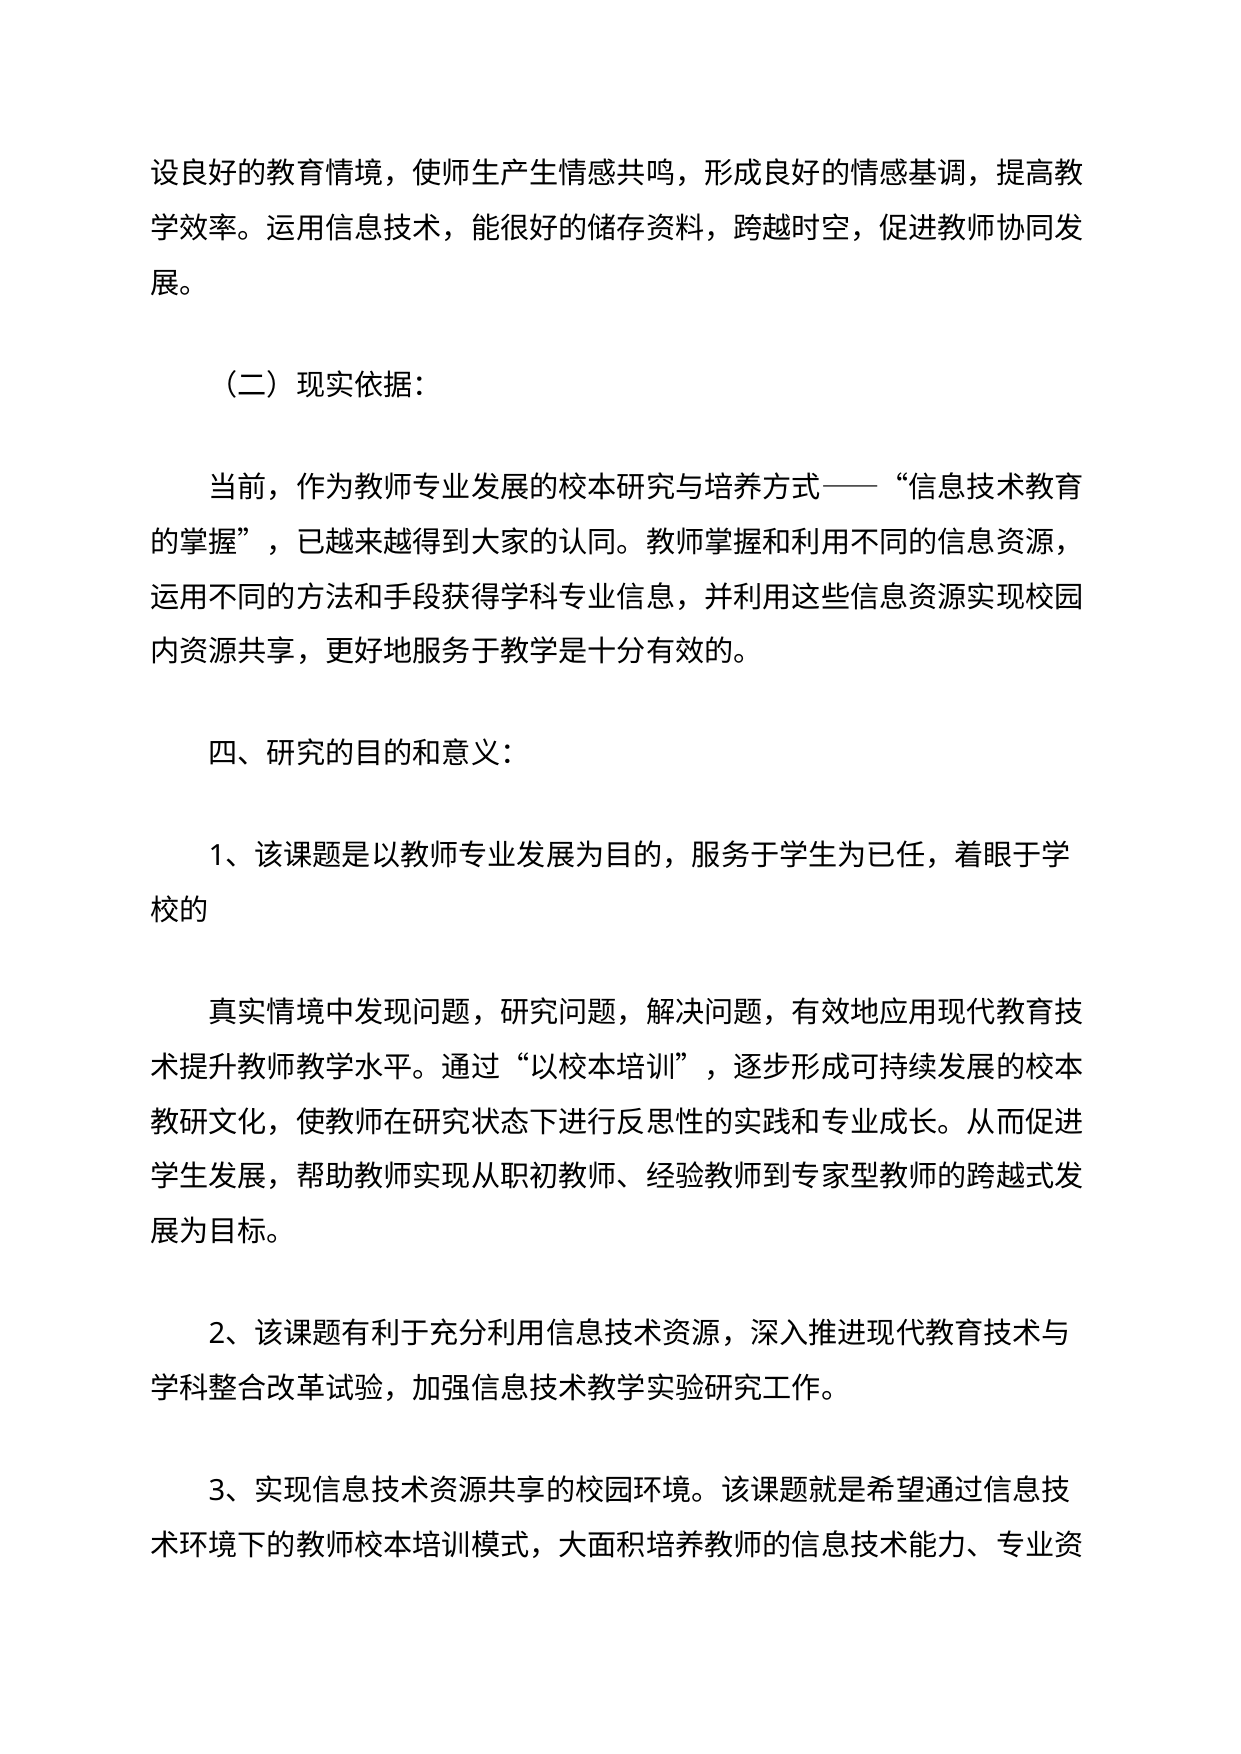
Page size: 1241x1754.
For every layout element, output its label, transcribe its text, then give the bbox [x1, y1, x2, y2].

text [150, 150, 1090, 302]
text 1、该课题是以教师专业发展为目的，服务于学生为已任，着眼于学校的 [150, 832, 1090, 929]
text 真实情境中发现问题，研究问题，解决问题，有效地应用现代教育技术提升教师教学水平。通过“以校本培训”，逐步形成可持续发展的校本教研文化，使教师在研究状态下进行反思性的实践和专业成长。从而促进学生发展，帮助教师实现从职初教师、经验教师到专家型教师的跨越式发展为目标。 [150, 988, 1090, 1250]
text （二）现实依据： [150, 362, 1090, 404]
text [150, 1466, 1090, 1564]
text 2、该课题有利于充分利用信息技术资源，深入推进现代教育技术与学科整合改革试验，加强信息技术教学实验研究工作。 [150, 1310, 1090, 1407]
text 四、研究的目的和意义： [150, 730, 1090, 772]
text 当前，作为教师专业发展的校本研究与培养方式——“信息技术教育的掌握”，已越来越得到大家的认同。教师掌握和利用不同的信息资源，运用不同的方法和手段获得学科专业信息，并利用这些信息资源实现校园内资源共享，更好地服务于教学是十分有效的。 [150, 463, 1090, 670]
